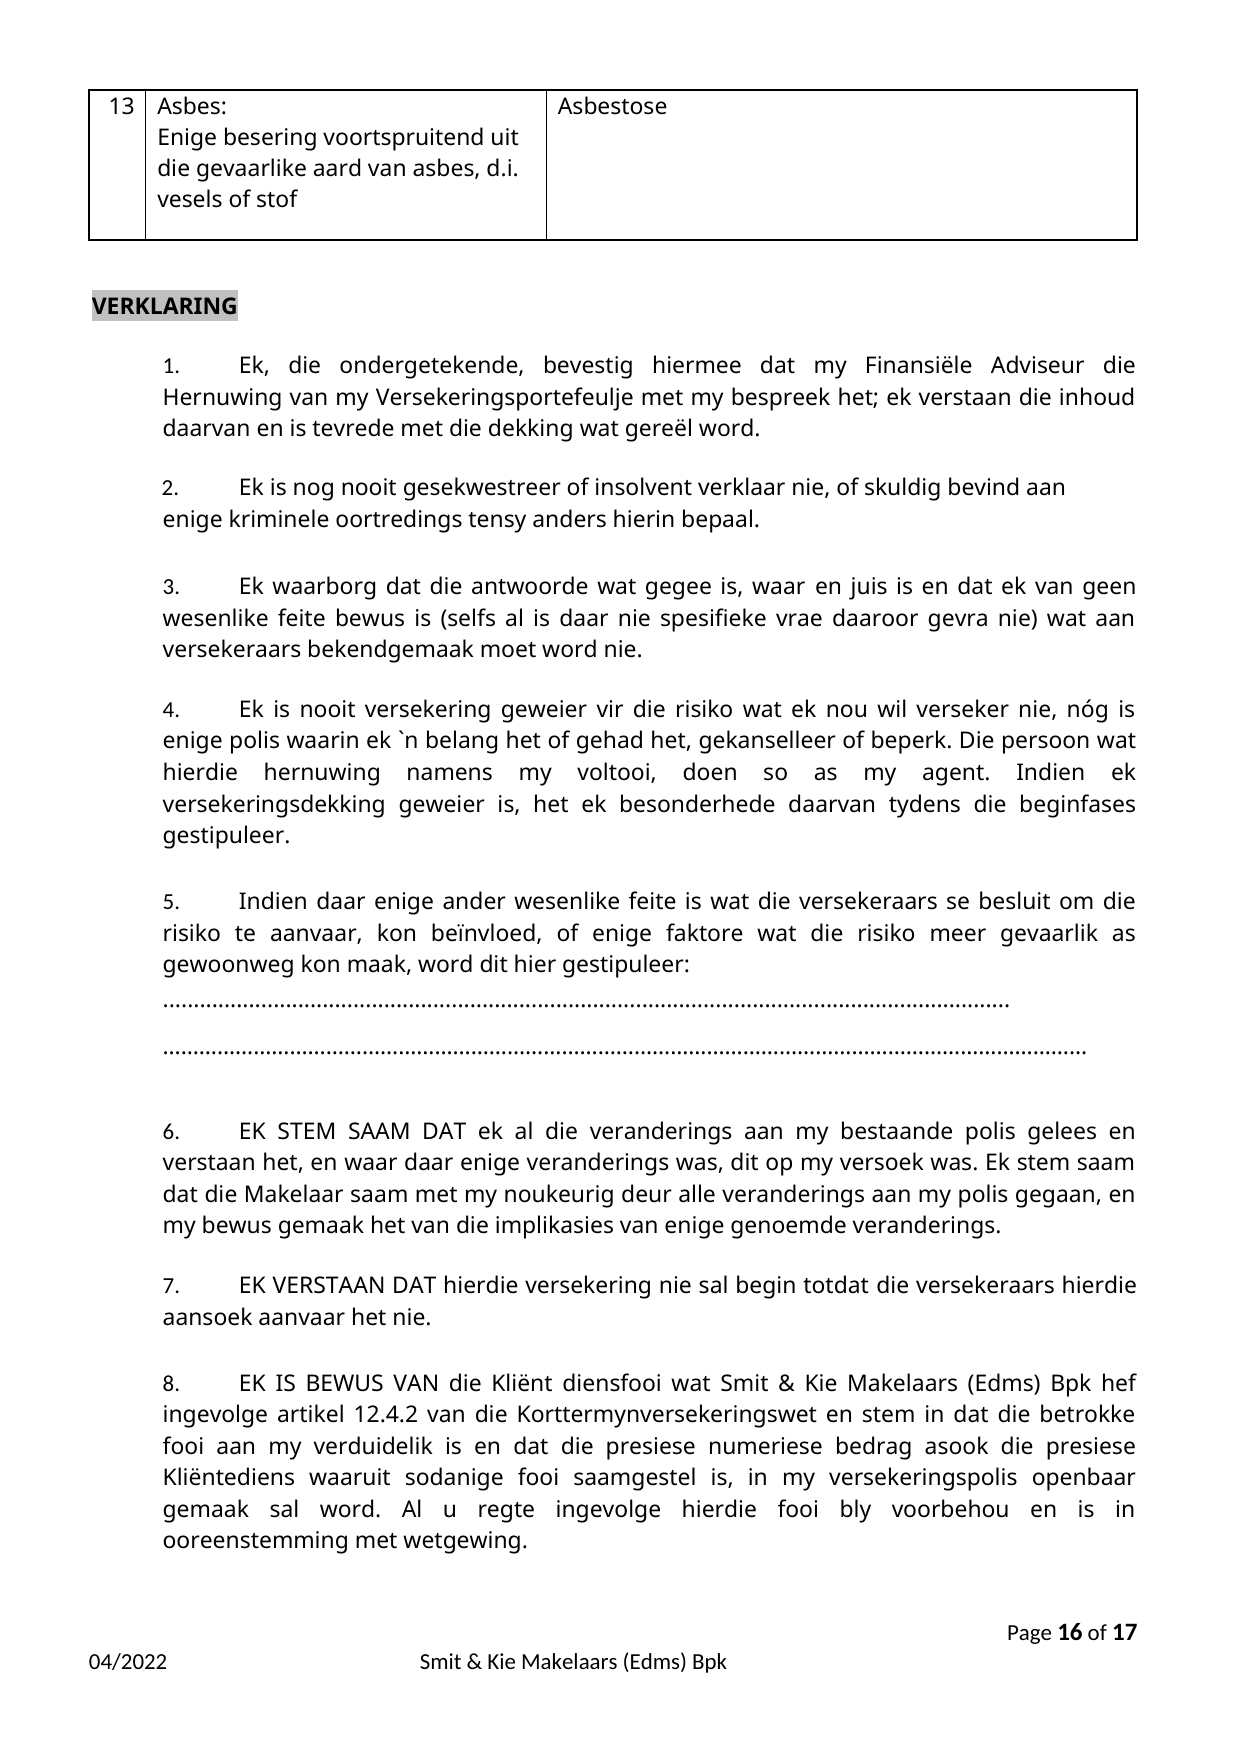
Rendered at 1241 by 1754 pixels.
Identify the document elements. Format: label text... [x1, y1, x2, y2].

list Ek is nooit versekering geweier vir die risiko wat ek nou wil verseker nie, nóg is enige polis waarin ek `n belang het of gehad het, gekanselleer of beperk. Die persoon wat hierdie hernuwing namens my voltooi, doen so as my agent. Indien ek versekeringsdekking geweier is, het ek besonderhede daarvan tydens die beginfases gestipuleer. [162, 693, 1137, 850]
table_cell 13 [90, 91, 145, 239]
list EK VERSTAAN DAT hierdie versekering nie sal begin totdat die versekeraars hierdie aansoek aanvaar het nie. [162, 1269, 1137, 1332]
list Ek waarborg dat die antwoorde wat gegee is, waar en juis is en dat ek van geen wesenlike feite bewus is (selfs al is daar nie spesifieke vrae daaroor gevra nie) wat aan versekeraars bekendgemaak moet word nie. [162, 570, 1137, 665]
table_cell Asbestose [547, 91, 1136, 239]
list EK IS BEWUS VAN die Kliënt diensfooi wat Smit & Kie Makelaars (Edms) Bpk hef ingevolge artikel 12.4.2 van die Korttermynversekeringswet en stem in dat die betrokke fooi aan my verduidelik is en dat die presiese numeriese bedrag asook die presiese Kliëntediens waaruit sodanige fooi saamgestel is, in my versekeringspolis openbaar gemaak sal word. Al u regte ingevolge hierdie fooi bly voorbehou en is in ooreenstemming met wetgewing. [162, 1367, 1137, 1556]
list Indien daar enige ander wesenlike feite is wat die versekeraars se besluit om die risiko te aanvaar, kon beïnvloed, of enige faktore wat die risiko meer gevaarlik as gewoonweg kon maak, word dit hier gestipuleer: [162, 885, 1137, 979]
list Ek, die ondergetekende, bevestig hiermee dat my Finansiële Adviseur die Hernuwing van my Versekeringsportefeulje met my bespreek het; ek verstaan die inhoud daarvan en is tevrede met die dekking wat gereël word. [162, 349, 1137, 443]
text .......................................................................................................................................... ……………………………………………………………………………………………………………………………………… [162, 983, 1130, 1061]
list Ek is nog nooit gesekwestreer of insolvent verklaar nie, of skuldig bevind aan enige kriminele oortredings tensy anders hierin bepaal. [161, 471, 1124, 534]
table_cell Asbes: Enige besering voortspruitend uit die gevaarlike aard van asbes, d.i. vesels of stof [146, 91, 546, 239]
text VERKLARING [92, 289, 1138, 321]
list EK STEM SAAM DAT ek al die veranderings aan my bestaande polis gelees en verstaan het, en waar daar enige veranderings was, dit op my versoek was. Ek stem saam dat die Makelaar saam met my noukeurig deur alle veranderings aan my polis gegaan, en my bewus gemaak het van die implikasies van enige genoemde veranderings. [162, 1115, 1137, 1241]
